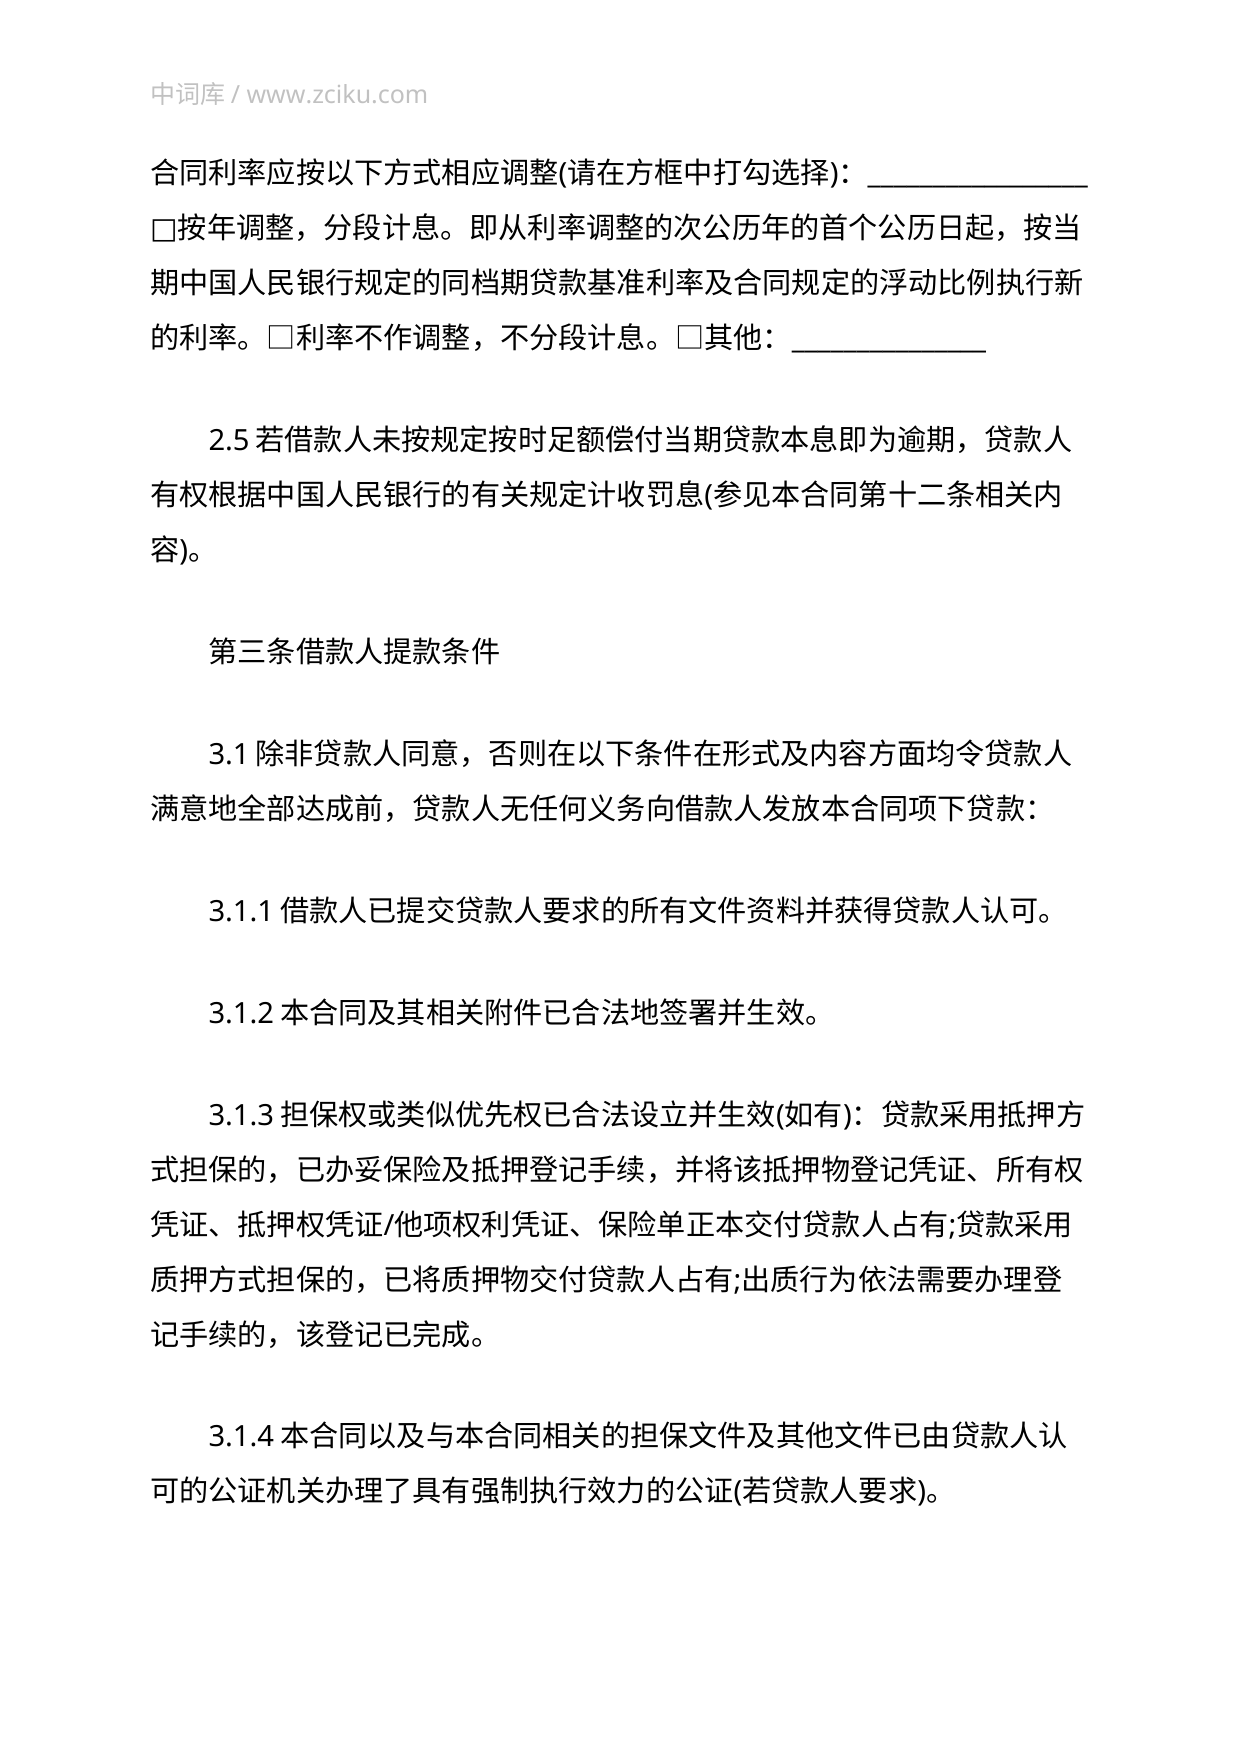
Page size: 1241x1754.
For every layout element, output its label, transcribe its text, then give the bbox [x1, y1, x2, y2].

text 3.1.4本合同以及与本合同相关的担保文件及其他文件已由贷款人认可的公证机关办理了具有强制执行效力的公证(若贷款人要求)。 [150, 1413, 1090, 1510]
text 第三条借款人提款条件 [150, 629, 1090, 671]
text 3.1除非贷款人同意，否则在以下条件在形式及内容方面均令贷款人满意地全部达成前，贷款人无任何义务向借款人发放本合同项下贷款： [150, 731, 1090, 828]
text 3.1.1借款人已提交贷款人要求的所有文件资料并获得贷款人认可。 [150, 887, 1090, 930]
text 3.1.3担保权或类似优先权已合法设立并生效(如有)：贷款采用抵押方式担保的，已办妥保险及抵押登记手续，并将该抵押物登记凭证、所有权凭证、抵押权凭证/他项权利凭证、保险单正本交付贷款人占有;贷款采用质押方式担保的，已将质押物交付贷款人占有;出质行为依法需要办理登记手续的，该登记已完成。 [150, 1091, 1090, 1353]
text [150, 150, 1090, 357]
text 2.5若借款人未按规定按时足额偿付当期贷款本息即为逾期，贷款人有权根据中国人民银行的有关规定计收罚息(参见本合同第十二条相关内容)。 [150, 417, 1090, 569]
text 3.1.2本合同及其相关附件已合法地签署并生效。 [150, 989, 1090, 1032]
